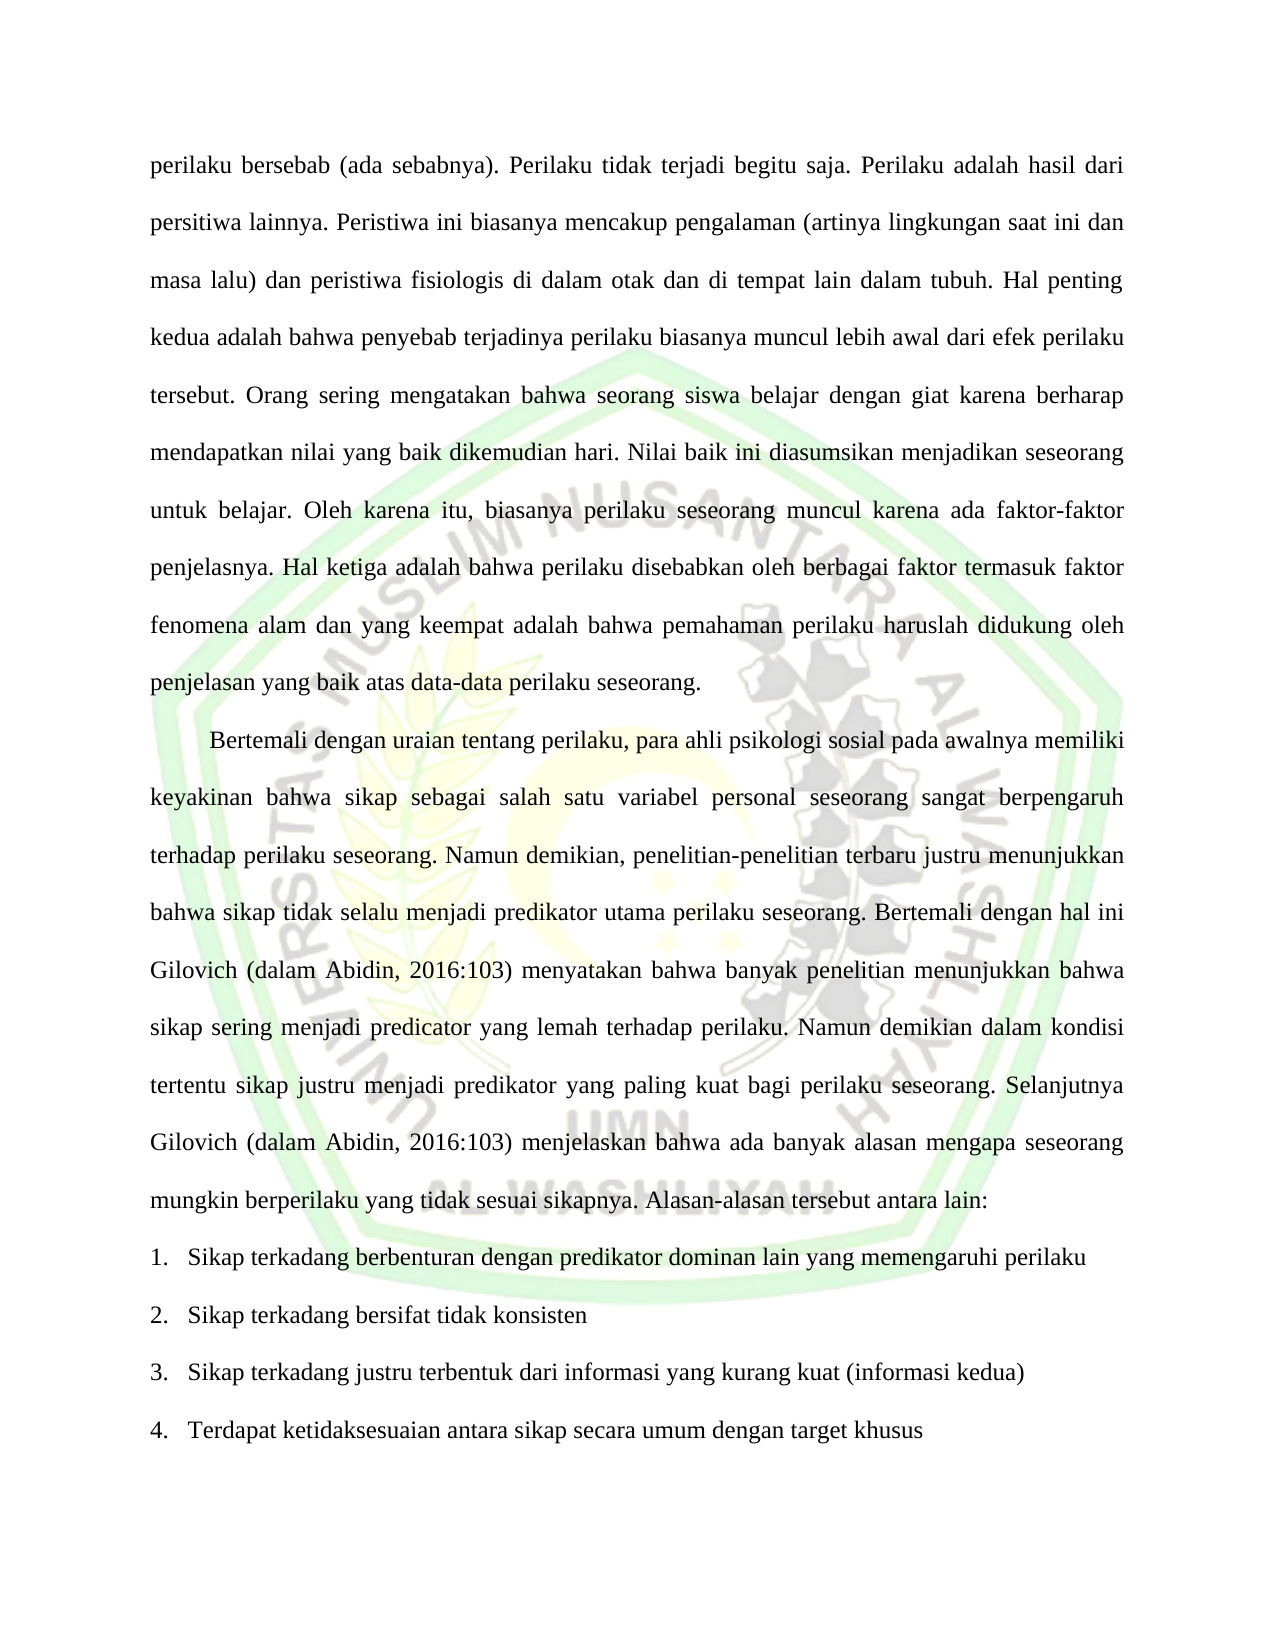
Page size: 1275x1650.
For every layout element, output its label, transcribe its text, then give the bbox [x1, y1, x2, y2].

text Bertemali dengan uraian tentang perilaku, para ahli psikologi sosial pada awalnya memiliki keyakinan bahwa sikap sebagai salah satu variabel personal seseorang sangat berpengaruh terhadap perilaku seseorang. Namun demikian, penelitian-penelitian terbaru justru menunjukkan bahwa sikap tidak selalu menjadi predikator utama perilaku seseorang. Bertemali dengan hal ini Gilovich (dalam Abidin, 2016:103) menyatakan bahwa banyak penelitian menunjukkan bahwa sikap sering menjadi predicator yang lemah terhadap perilaku. Namun demikian dalam kondisi tertentu sikap justru menjadi predikator yang paling kuat bagi perilaku seseorang. Selanjutnya Gilovich (dalam Abidin, 2016:103) menjelaskan bahwa ada banyak alasan mengapa seseorang mungkin berperilaku yang tidak sesuai sikapnya. Alasan-alasan tersebut antara lain: [150, 725, 1125, 1214]
list Terdapat ketidaksesuaian antara sikap secara umum dengan target khusus [150, 1415, 1125, 1444]
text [150, 150, 1125, 696]
list Sikap terkadang berbenturan dengan predikator dominan lain yang memengaruhi perilaku [150, 1242, 1125, 1271]
list Sikap terkadang bersifat tidak konsisten [150, 1300, 1125, 1329]
list Sikap terkadang justru terbentuk dari informasi yang kurang kuat (informasi kedua) [150, 1357, 1125, 1386]
